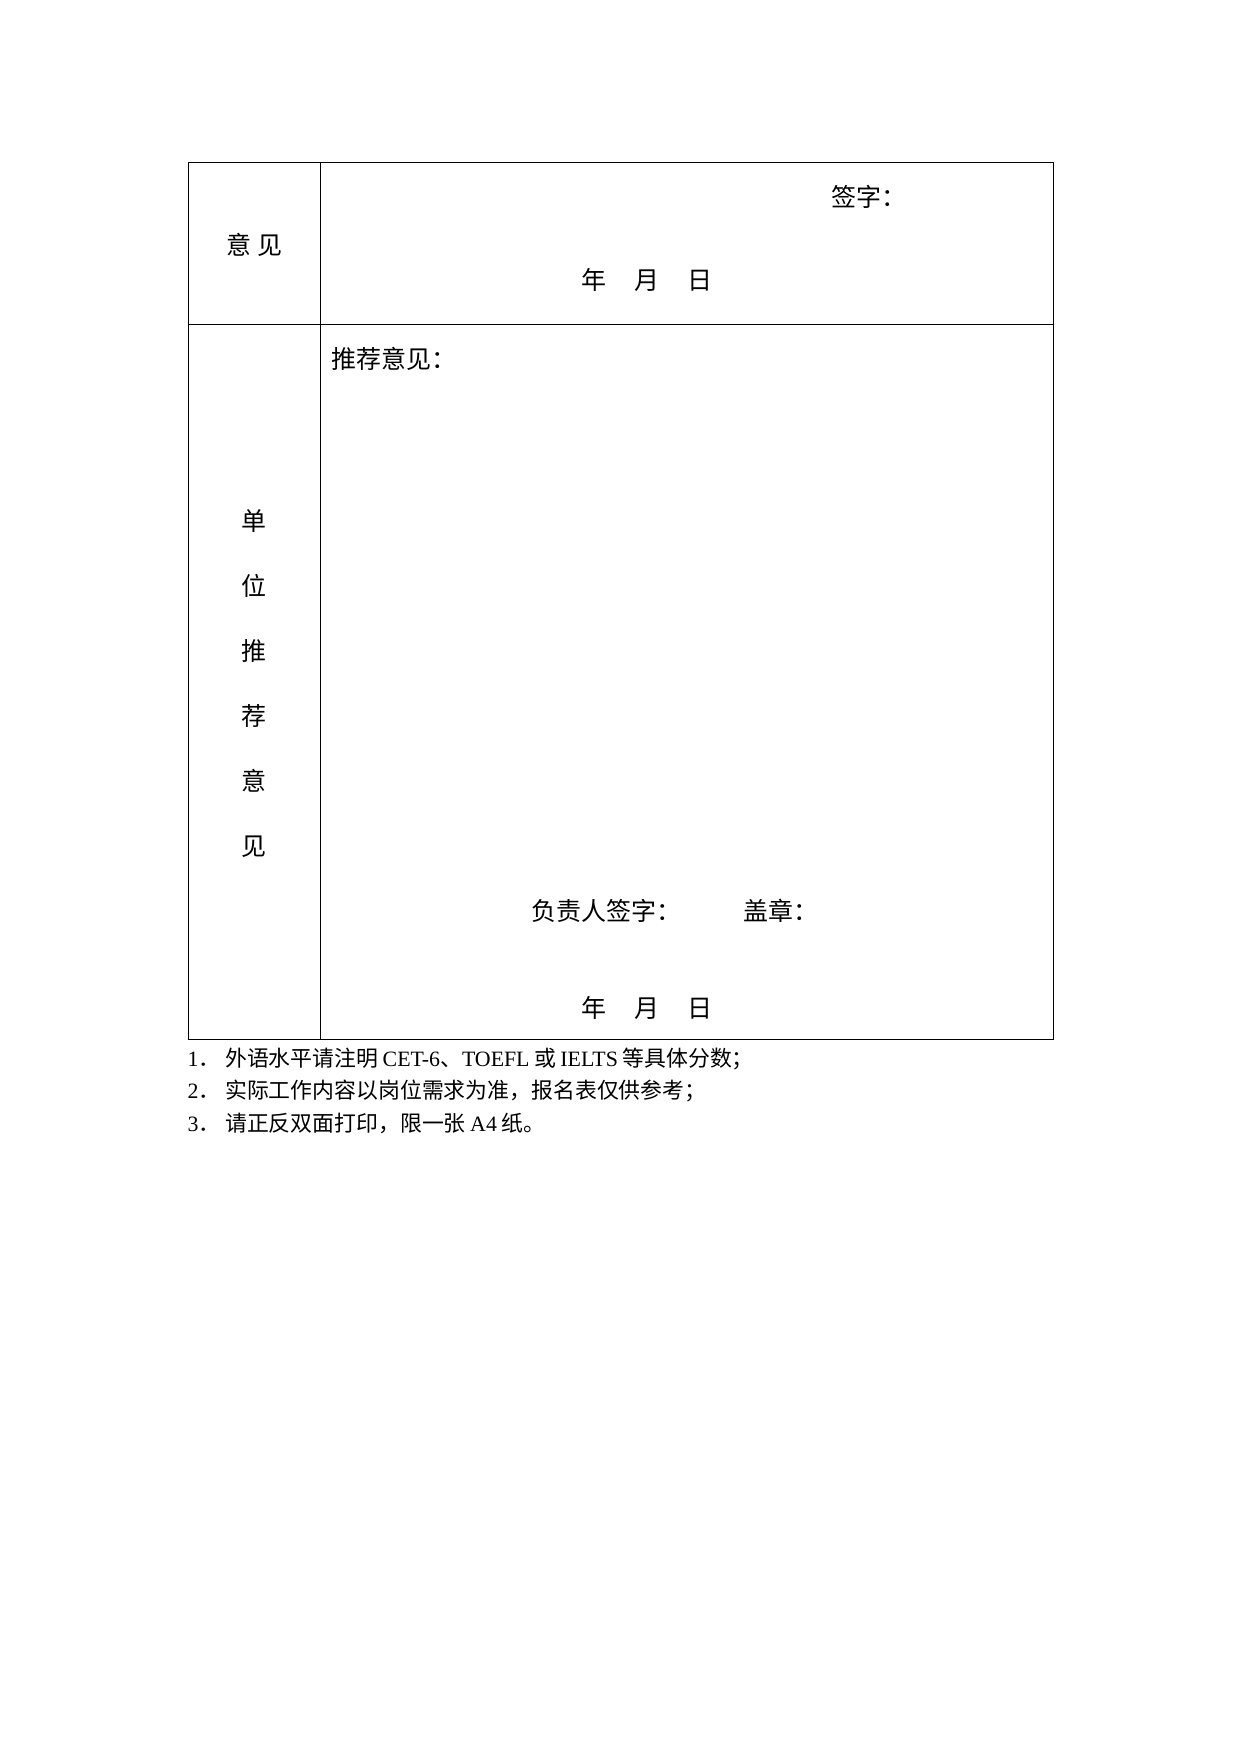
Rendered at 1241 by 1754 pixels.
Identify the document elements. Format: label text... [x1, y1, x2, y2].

list 实际工作内容以岗位需求为准，报名表仅供参考； [187, 1073, 1053, 1105]
table_cell 导 师 意 见 [189, 163, 320, 324]
list 外语水平请注明CET-6、TOEFL或IELTS等具体分数； [187, 1040, 1053, 1073]
table_cell 签字： 年 月 日 [321, 163, 1053, 324]
list 请正反双面打印，限一张A4纸。 [187, 1105, 1053, 1138]
table_cell 推荐意见： 负责人签字： 盖章： 年 月 日 [321, 325, 1053, 1039]
table_cell 单 位 推 荐 意 见 [189, 325, 320, 1039]
